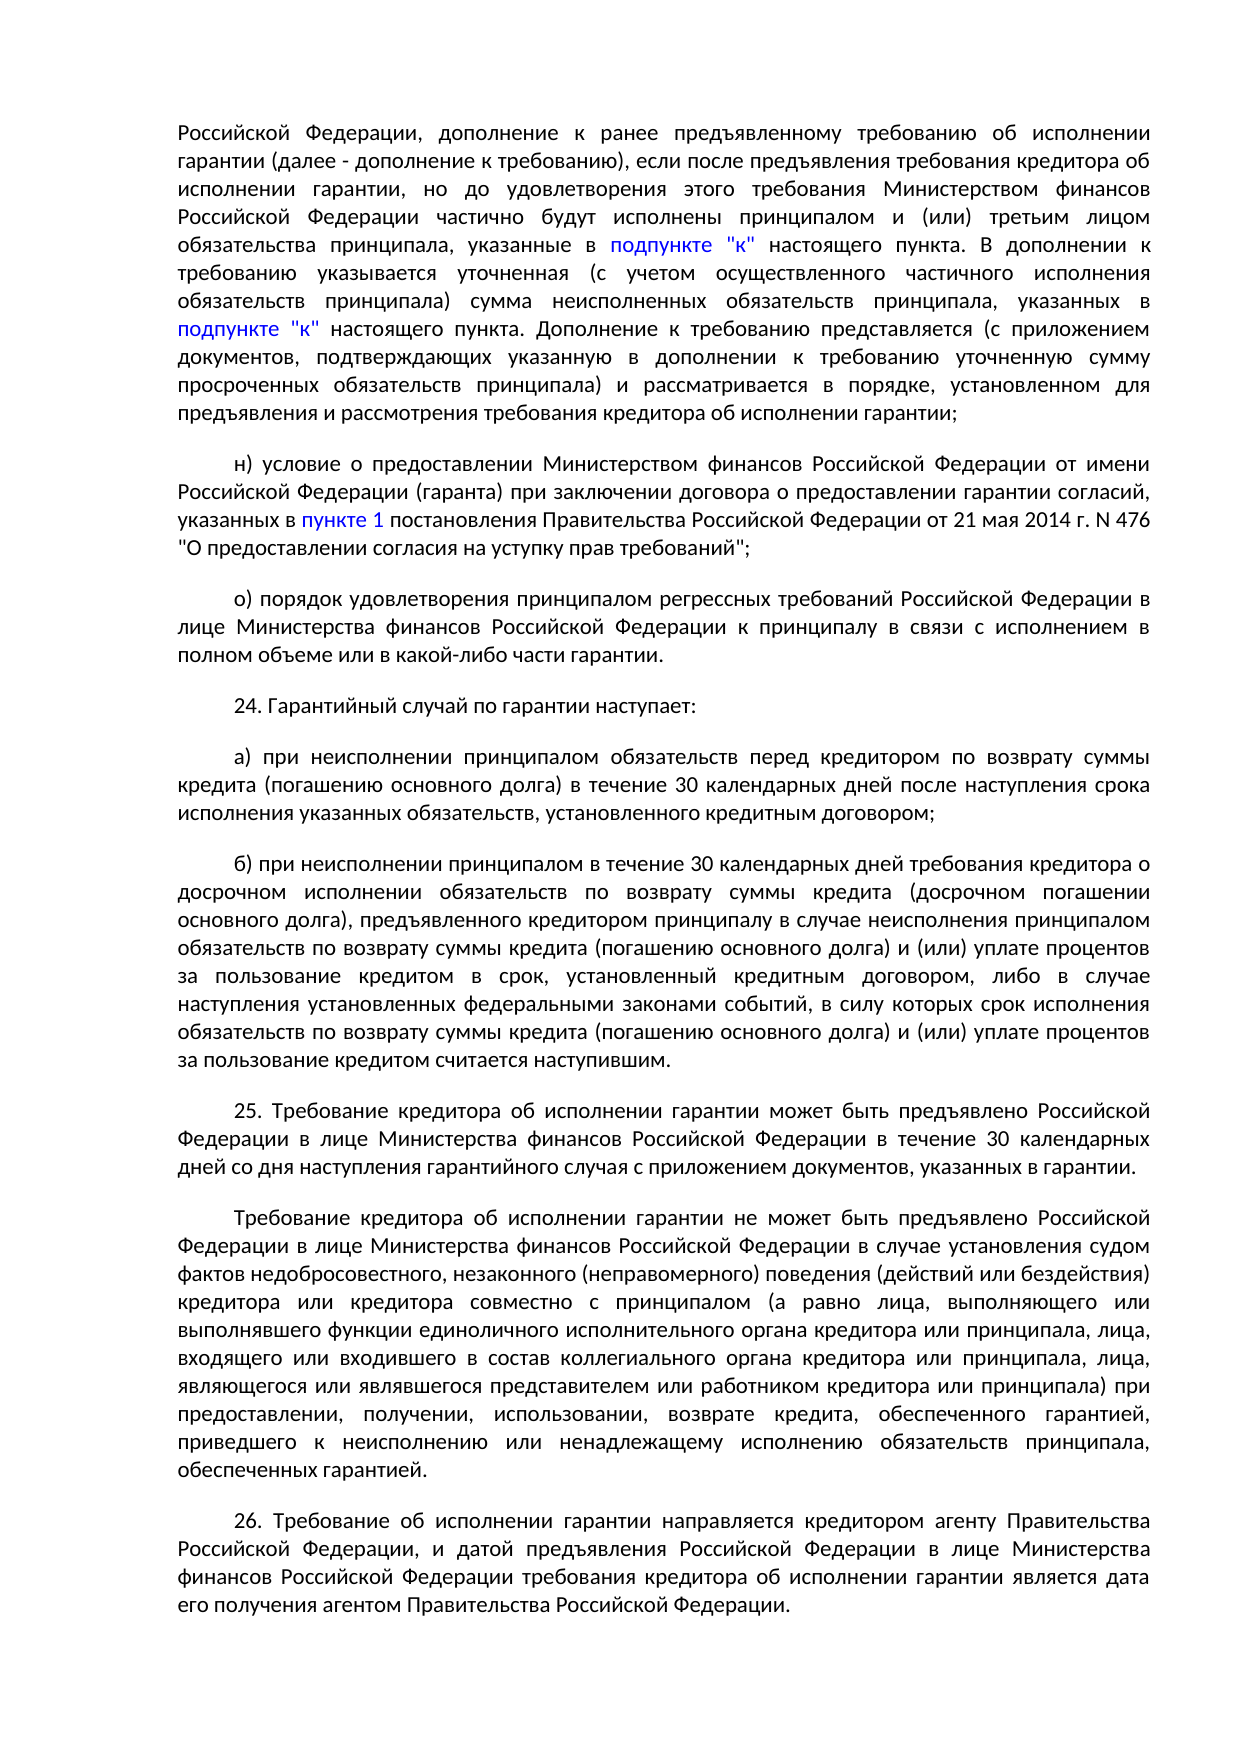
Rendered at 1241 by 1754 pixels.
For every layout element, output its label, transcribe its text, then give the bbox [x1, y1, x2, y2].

text Требование кредитора об исполнении гарантии не может быть предъявлено Российской Федерации в лице Министерства финансов Российской Федерации в случае установления судом фактов недобросовестного, незаконного (неправомерного) поведения (действий или бездействия) кредитора или кредитора совместно с принципалом (а равно лица, выполняющего или выполнявшего функции единоличного исполнительного органа кредитора или принципала, лица, входящего или входившего в состав коллегиального органа кредитора или принципала, лица, являющегося или являвшегося представителем или работником кредитора или принципала) при предоставлении, получении, использовании, возврате кредита, обеспеченного гарантией, приведшего к неисполнению или ненадлежащему исполнению обязательств принципала, обеспеченных гарантией. [177, 1203, 1152, 1483]
text 25. Требование кредитора об исполнении гарантии может быть предъявлено Российской Федерации в лице Министерства финансов Российской Федерации в течение 30 календарных дней со дня наступления гарантийного случая с приложением документов, указанных в гарантии. [177, 1096, 1152, 1180]
text 24. Гарантийный случай по гарантии наступает: [177, 691, 1152, 719]
text н) условие о предоставлении Министерством финансов Российской Федерации от имени Российской Федерации (гаранта) при заключении договора о предоставлении гарантии согласий, указанных в пункте 1 постановления Правительства Российской Федерации от 21 мая 2014 г. N 476 "О предоставлении согласия на уступку прав требований"; [177, 449, 1152, 561]
text 26. Требование об исполнении гарантии направляется кредитором агенту Правительства Российской Федерации, и датой предъявления Российской Федерации в лице Министерства финансов Российской Федерации требования кредитора об исполнении гарантии является дата его получения агентом Правительства Российской Федерации. [177, 1506, 1152, 1618]
text о) порядок удовлетворения принципалом регрессных требований Российской Федерации в лице Министерства финансов Российской Федерации к принципалу в связи с исполнением в полном объеме или в какой-либо части гарантии. [177, 584, 1152, 668]
text б) при неисполнении принципалом в течение 30 календарных дней требования кредитора о досрочном исполнении обязательств по возврату суммы кредита (досрочном погашении основного долга), предъявленного кредитором принципалу в случае неисполнения принципалом обязательств по возврату суммы кредита (погашению основного долга) и (или) уплате процентов за пользование кредитом в срок, установленный кредитным договором, либо в случае наступления установленных федеральными законами событий, в силу которых срок исполнения обязательств по возврату суммы кредита (погашению основного долга) и (или) уплате процентов за пользование кредитом считается наступившим. [177, 849, 1152, 1073]
text а) при неисполнении принципалом обязательств перед кредитором по возврату суммы кредита (погашению основного долга) в течение 30 календарных дней после наступления срока исполнения указанных обязательств, установленного кредитным договором; [177, 742, 1152, 826]
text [177, 118, 1152, 426]
